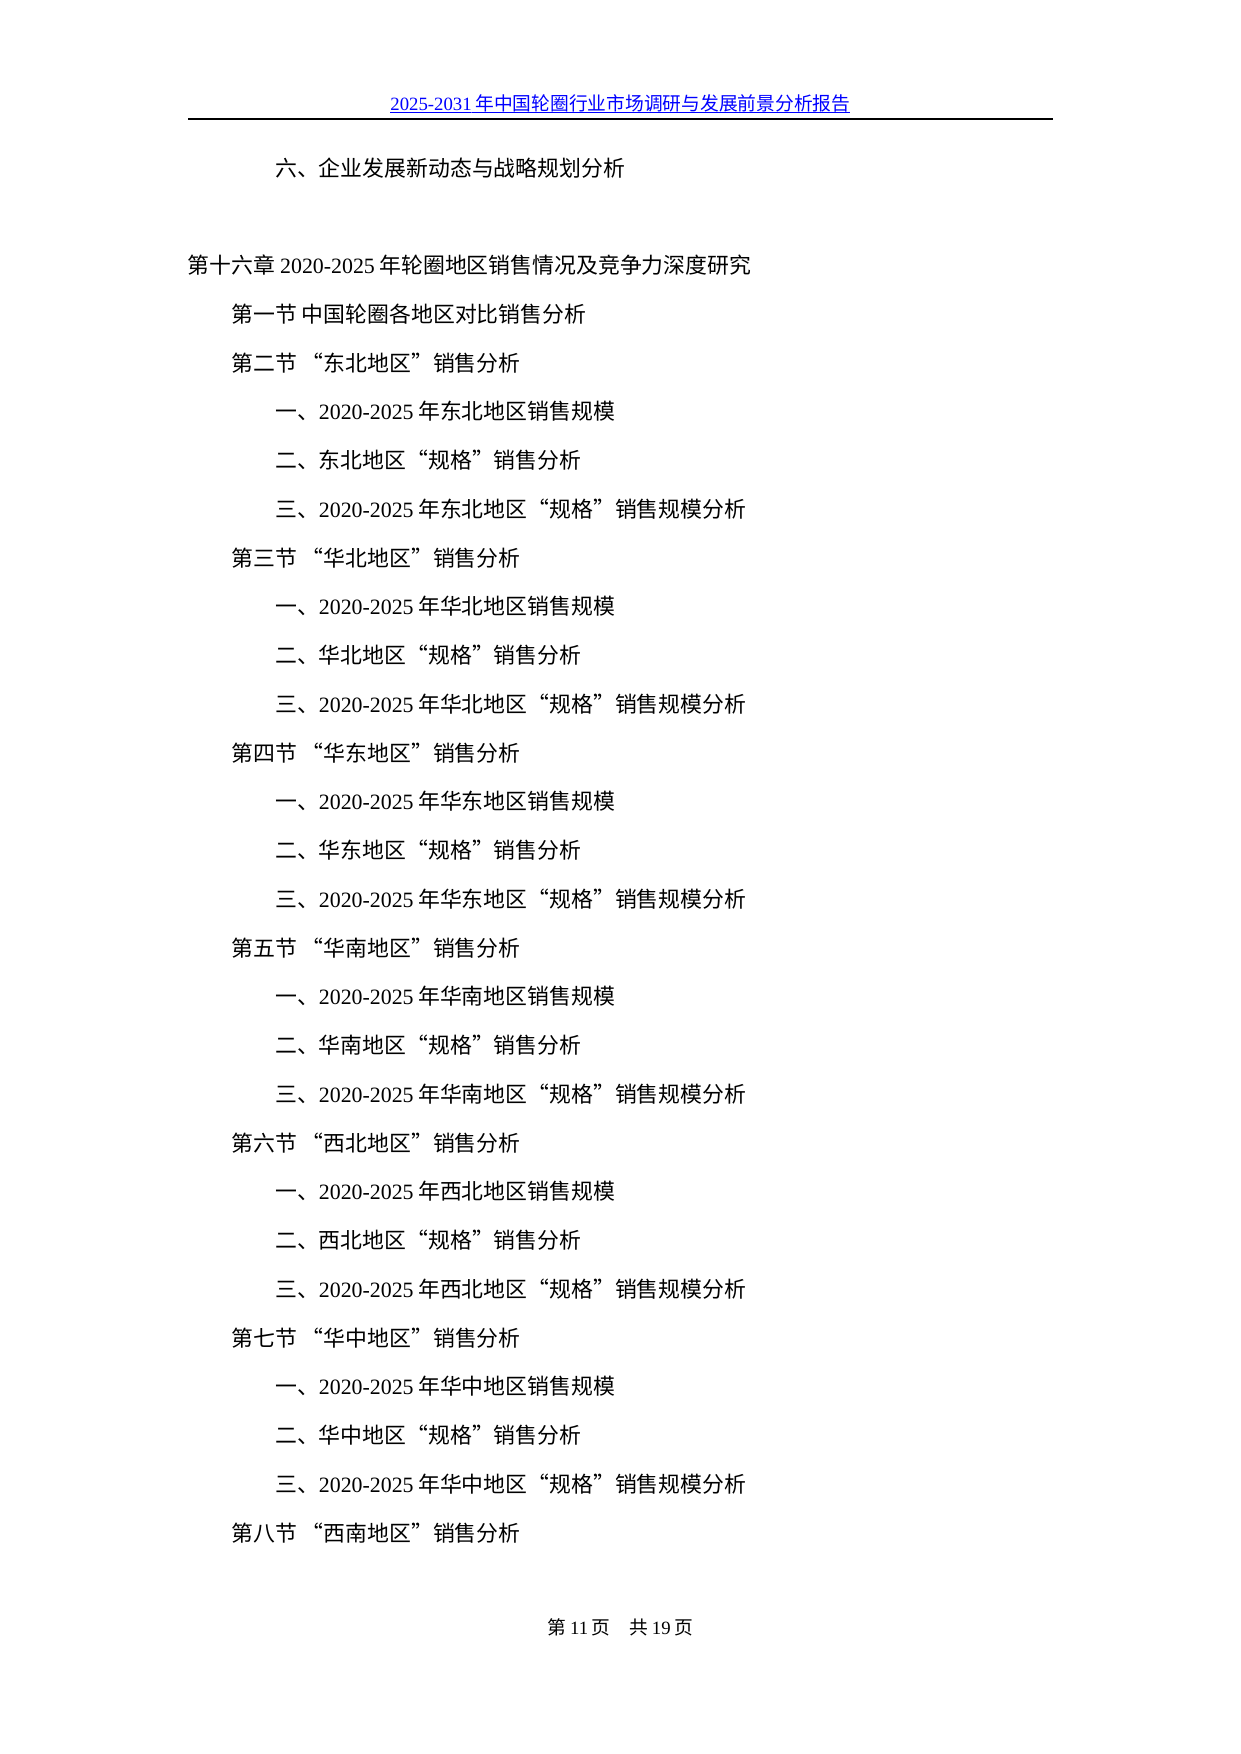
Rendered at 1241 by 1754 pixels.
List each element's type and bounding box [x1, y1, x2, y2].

text [187, 150, 1053, 1548]
